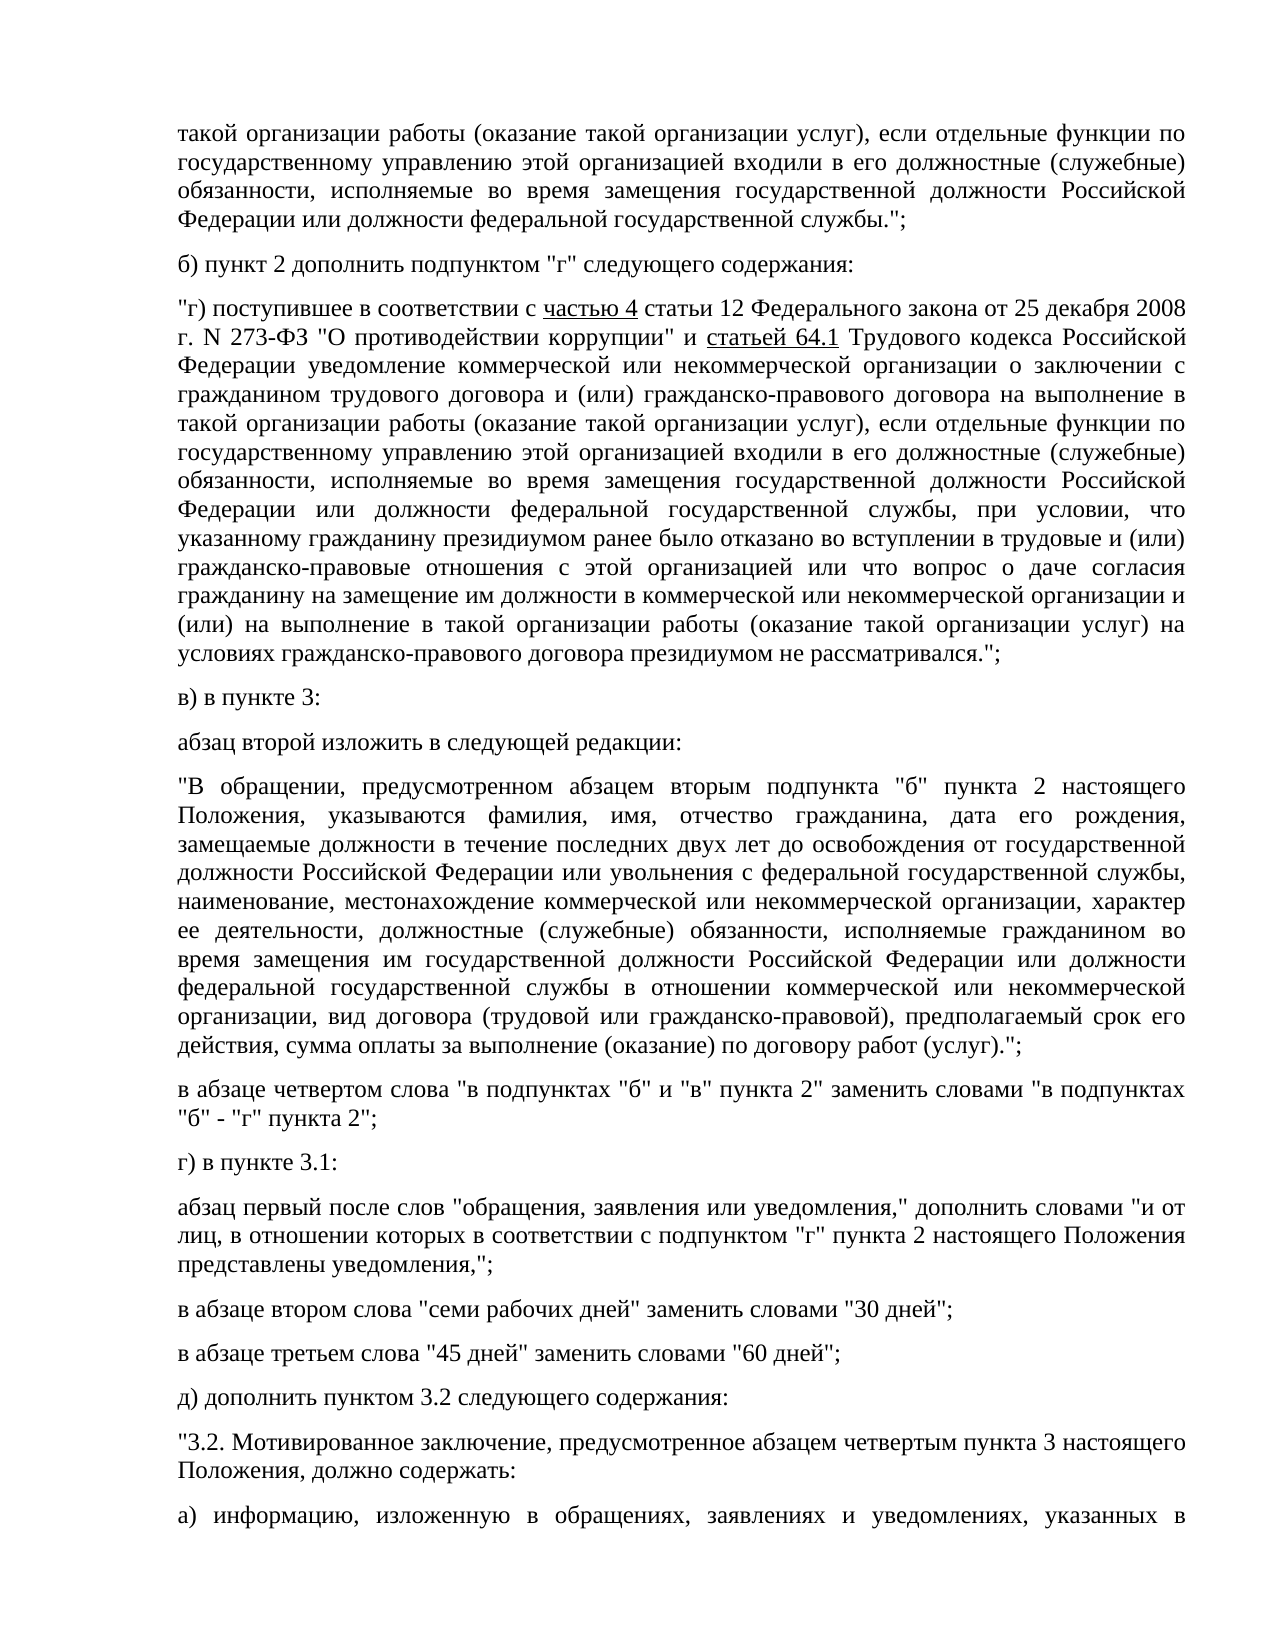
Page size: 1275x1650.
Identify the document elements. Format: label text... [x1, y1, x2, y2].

text абзац первый после слов "обращения, заявления или уведомления," дополнить словами "и от лиц, в отношении которых в соответствии с подпунктом "г" пункта 2 настоящего Положения представлены уведомления,"; [177, 1192, 1186, 1278]
text в абзаце втором слова "семи рабочих дней" заменить словами "30 дней"; [177, 1294, 1186, 1322]
text в абзаце четвертом слова "в подпунктах "б" и "в" пункта 2" заменить словами "в подпунктах "б" - "г" пункта 2"; [177, 1074, 1186, 1132]
text д) дополнить пунктом 3.2 следующего содержания: [177, 1382, 1186, 1411]
text абзац второй изложить в следующей редакции: [177, 727, 1186, 756]
text "3.2. Мотивированное заключение, предусмотренное абзацем четвертым пункта 3 настоящего Положения, должно содержать: [177, 1427, 1186, 1484]
text "г) поступившее в соответствии с частью 4 статьи 12 Федерального закона от 25 декабря 2008 г. N 273-ФЗ "О противодействии коррупции" и статьей 64.1 Трудового кодекса Российской Федерации уведомление коммерческой или некоммерческой организации о заключении с гражданином трудового договора и (или) гражданско-правового договора на выполнение в такой организации работы (оказание такой организации услуг), если отдельные функции по государственному управлению этой организацией входили в его должностные (служебные) обязанности, исполняемые во время замещения государственной должности Российской Федерации или должности федеральной государственной службы, при условии, что указанному гражданину президиумом ранее было отказано во вступлении в трудовые и (или) гражданско-правовые отношения с этой организацией или что вопрос о даче согласия гражданину на замещение им должности в коммерческой или некоммерческой организации и (или) на выполнение в такой организации работы (оказание такой организации услуг) на условиях гражданско-правового договора президиумом не рассматривался."; [177, 293, 1186, 667]
text в) в пункте 3: [177, 682, 1186, 711]
text г) в пункте 3.1: [177, 1147, 1186, 1176]
text в абзаце третьем слова "45 дней" заменить словами "60 дней"; [177, 1338, 1186, 1367]
text б) пункт 2 дополнить подпунктом "г" следующего содержания: [177, 249, 1186, 277]
text "В обращении, предусмотренном абзацем вторым подпункта "б" пункта 2 настоящего Положения, указываются фамилия, имя, отчество гражданина, дата его рождения, замещаемые должности в течение последних двух лет до освобождения от государственной должности Российской Федерации или увольнения с федеральной государственной службы, наименование, местонахождение коммерческой или некоммерческой организации, характер ее деятельности, должностные (служебные) обязанности, исполняемые гражданином во время замещения им государственной должности Российской Федерации или должности федеральной государственной службы в отношении коммерческой или некоммерческой организации, вид договора (трудовой или гражданско-правовой), предполагаемый срок его действия, сумма оплаты за выполнение (оказание) по договору работ (услуг)."; [177, 771, 1186, 1059]
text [177, 1500, 1186, 1529]
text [177, 118, 1186, 233]
